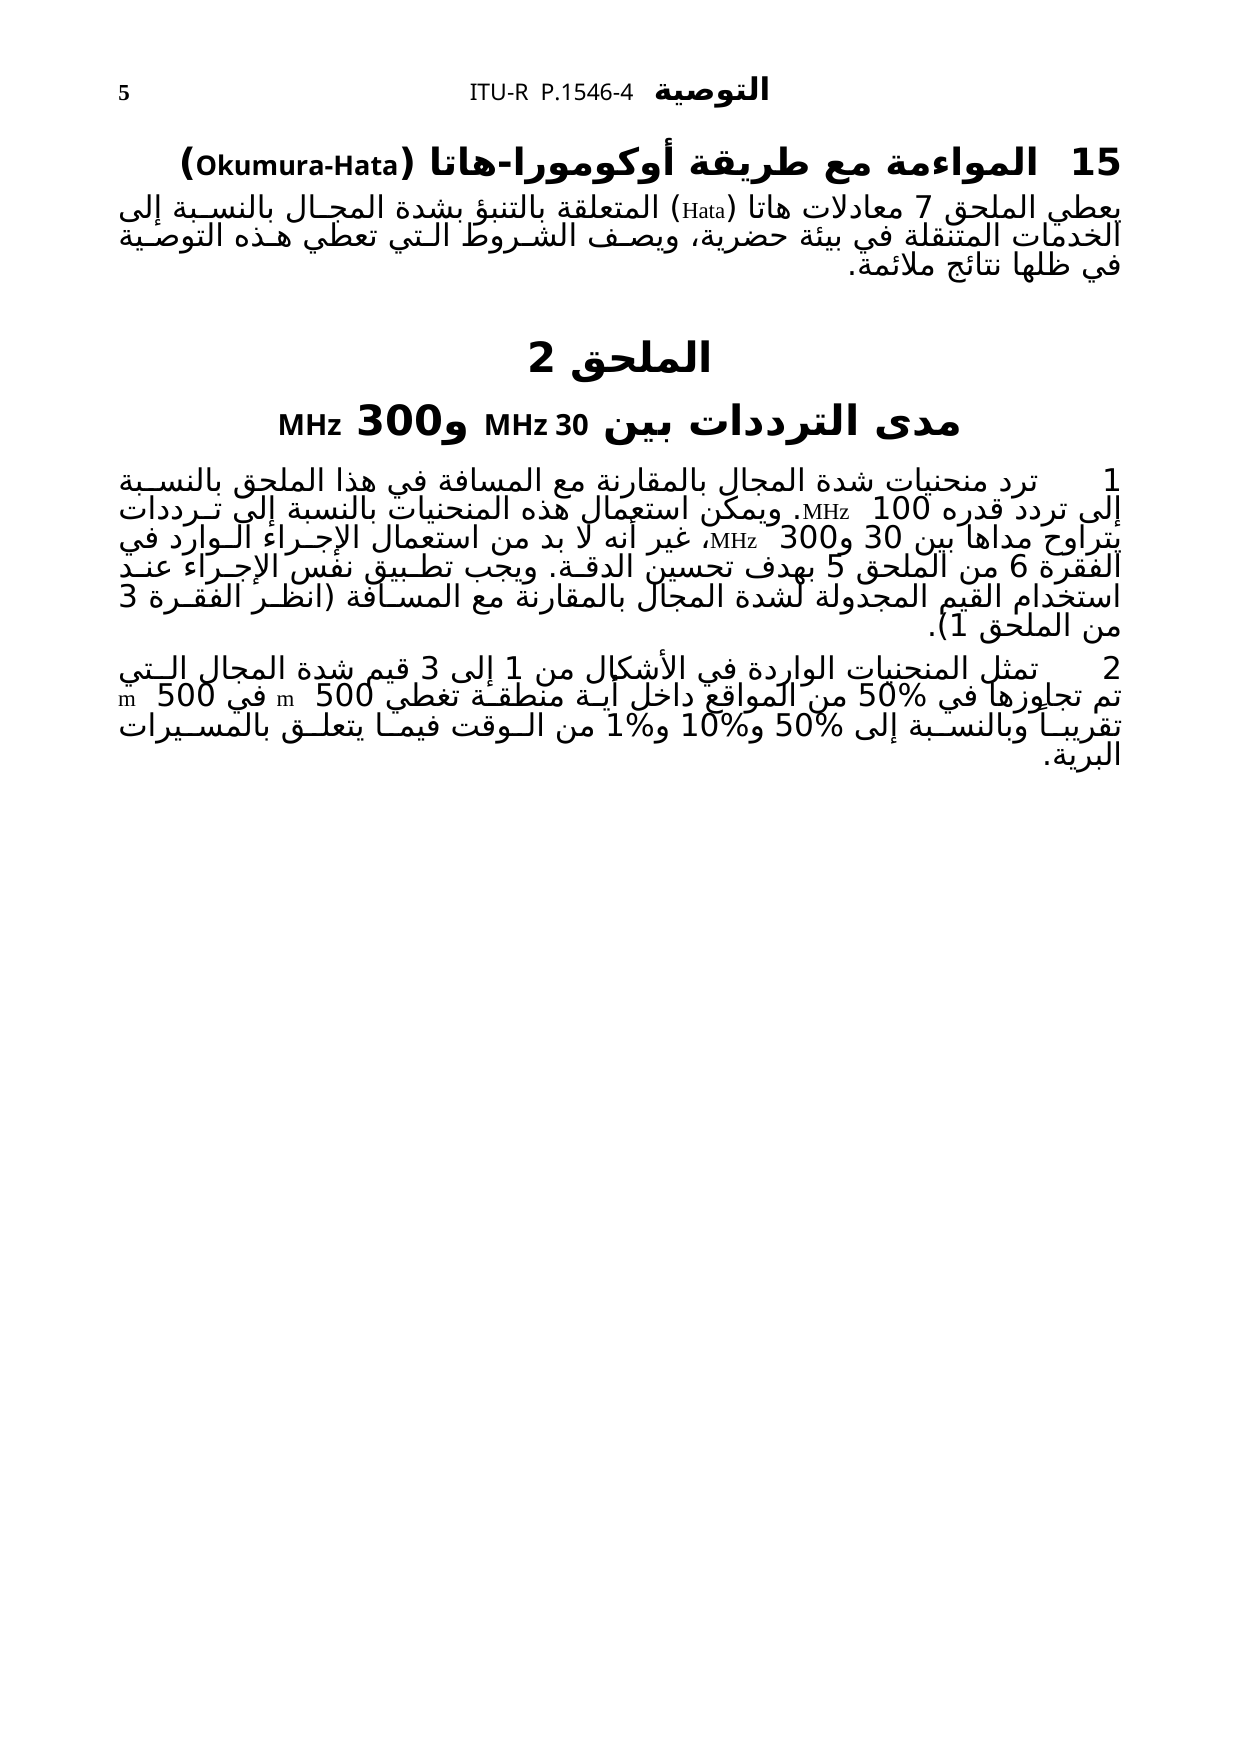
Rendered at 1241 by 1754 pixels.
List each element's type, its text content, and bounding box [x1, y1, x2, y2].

title مدى الترددات بين MHz 30 و300 MHz [118, 405, 834, 443]
subtitle 15 المواءمة مع طريقة أوكومورا-هاتا (Okumura-Hata) [118, 148, 633, 183]
subtitle 15 المواءمة مع طريقة أوكومورا-هاتا (Okumura-Hata) [977, 148, 1122, 183]
title الملحق 2 [118, 341, 643, 380]
title مدى الترددات بين MHz 30 و300 MHz [801, 405, 1122, 443]
text 2 تمثل المنحنيات الواردة في الأشكال من 1 إلى 3 قيم شدة المجال التي تم تجاوزها في %50 من المواقع داخل أية منطقة تغطي 500 m في 500 m تقريباً وبالنسبة إلى %50 و%10 و%1 من الوقت فيما يتعلق بالمسيرات البرية. [118, 656, 1122, 772]
subtitle 15 المواءمة مع طريقة أوكومورا-هاتا (Okumura-Hata) [763, 148, 1015, 183]
text يعطي الملحق 7 معادلات هاتا (Hata) المتعلقة بالتنبؤ بشدة المجال بالنسبة إلى الخدمات المتنقلة في بيئة حضرية، ويصف الشروط التي تعطي هذه التوصية في ظلها نتائج ملائمة. [118, 195, 1122, 282]
subtitle 15 المواءمة مع طريقة أوكومورا-هاتا (Okumura-Hata) [607, 148, 780, 183]
title الملحق 2 [598, 341, 1122, 380]
text 1 ترد منحنيات شدة المجال بالمقارنة مع المسافة في هذا الملحق بالنسبة إلى تردد قدره 100 MHz. ويمكن استعمال هذه المنحنيات بالنسبة إلى ترددات يتراوح مداها بين 30 و300 MHz، غير أنه لا بد من استعمال الإجراء الوارد في الفقرة 6 من الملحق 5 بهدف تحسين الدقة. ويجب تطبيق نفس الإجراء عند استخدام القيم المجدولة لشدة المجال بالمقارنة مع المسافة (انظر الفقرة 3 من الملحق 1). [118, 468, 1122, 643]
